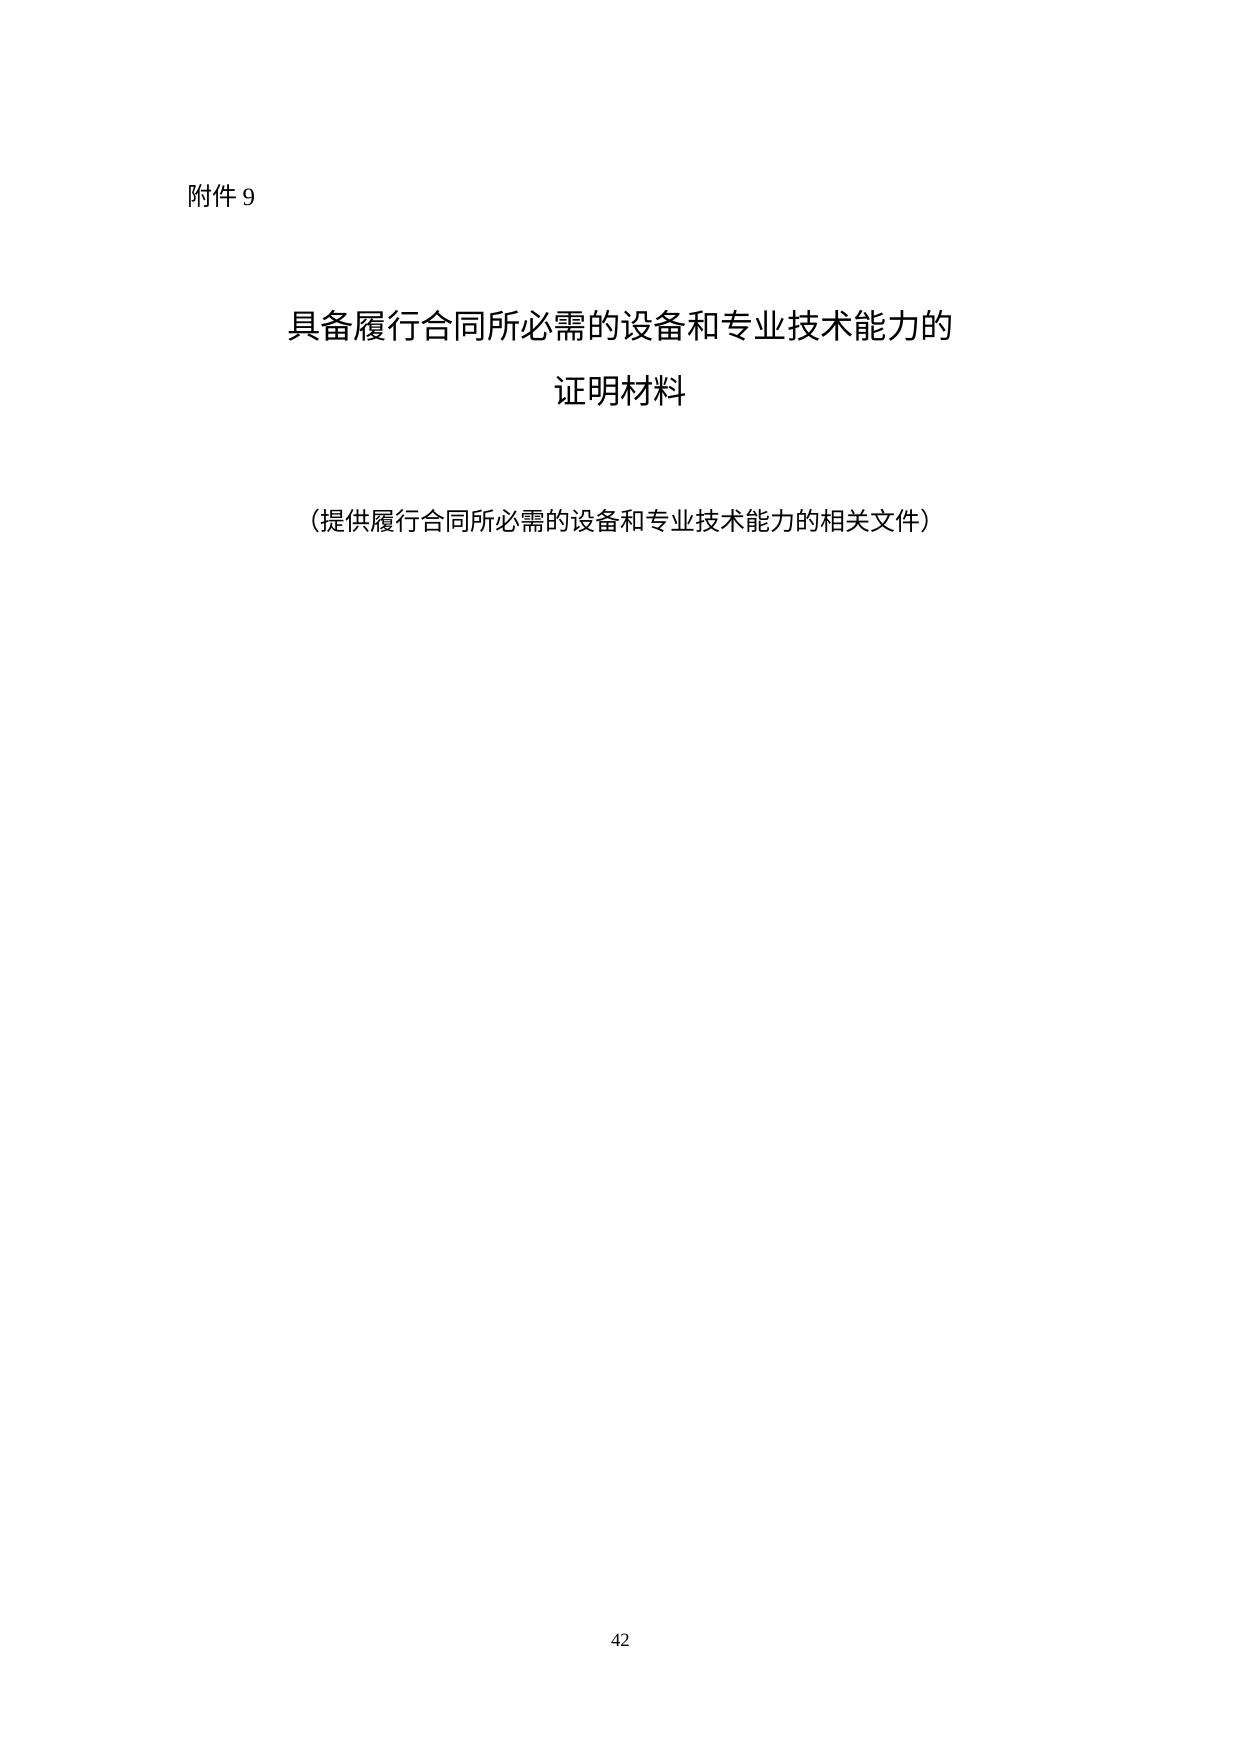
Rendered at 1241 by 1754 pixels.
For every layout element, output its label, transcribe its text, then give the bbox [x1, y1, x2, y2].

text （提供履行合同所必需的设备和专业技术能力的相关文件） [187, 487, 1053, 552]
text 具备履行合同所必需的设备和专业技术能力的 [187, 292, 1053, 357]
text 附件9 [187, 162, 1053, 227]
text 证明材料 [187, 357, 1053, 422]
